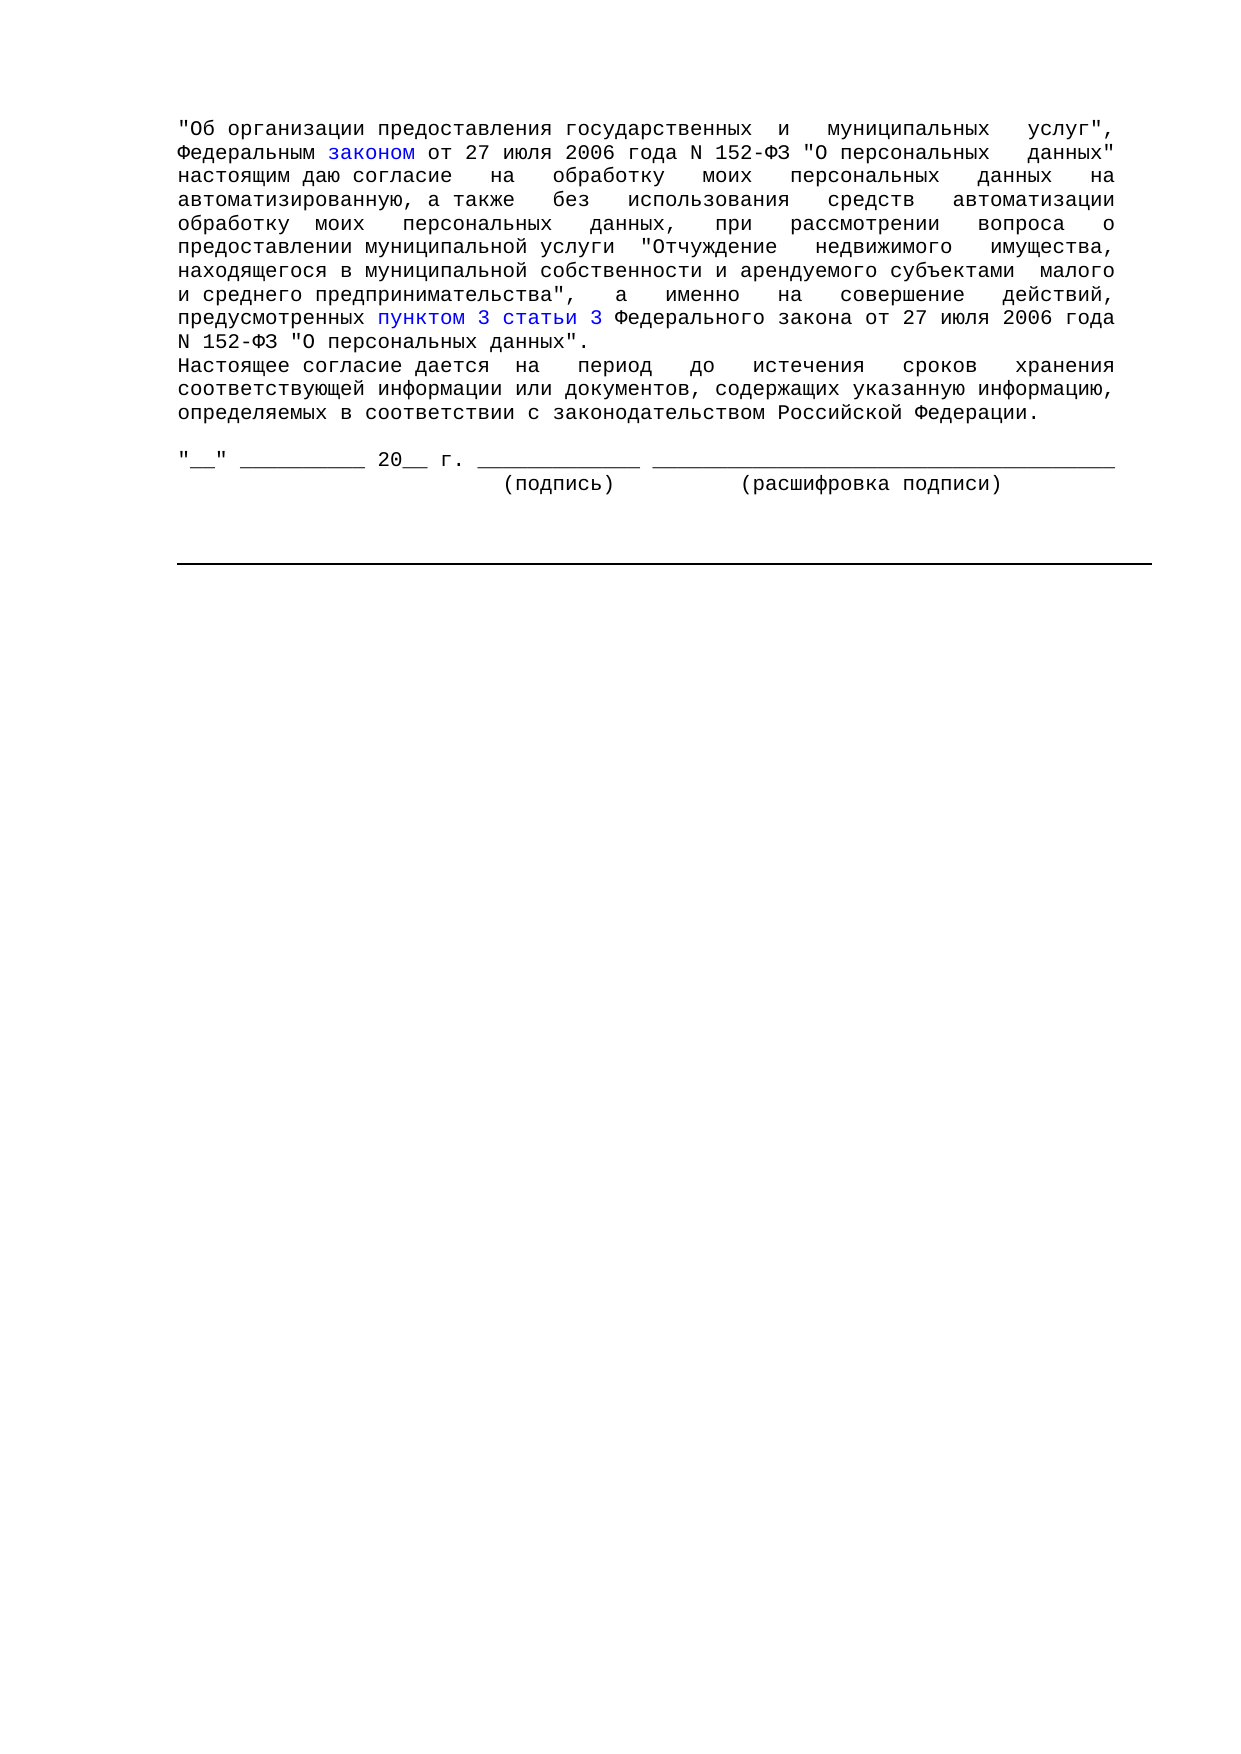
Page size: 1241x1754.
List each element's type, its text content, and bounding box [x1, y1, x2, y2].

text предусмотренных пунктом 3 статьи 3 Федерального закона от 27 июля 2006 года [177, 307, 1152, 331]
text "__" __________ 20__ г. _____________ _____________________________________ [177, 449, 1152, 473]
text обработку моих персональных данных, при рассмотрении вопроса о [177, 213, 1152, 236]
text находящегося в муниципальной собственности и арендуемого субъектами малого [177, 260, 1152, 284]
text "Об организации предоставления государственных и муниципальных услуг", [177, 118, 1152, 142]
text N 152-ФЗ "О персональных данных". [177, 331, 1152, 354]
text определяемых в соответствии с законодательством Российской Федерации. [177, 402, 1152, 426]
text настоящим даю согласие на обработку моих персональных данных на [177, 165, 1152, 189]
text и среднего предпринимательства", а именно на совершение действий, [177, 284, 1152, 307]
text Настоящее согласие дается на период до истечения сроков хранения [177, 354, 1152, 378]
text предоставлении муниципальной услуги "Отчуждение недвижимого имущества, [177, 236, 1152, 260]
text соответствующей информации или документов, содержащих указанную информацию, [177, 378, 1152, 402]
text автоматизированную, а также без использования средств автоматизации [177, 189, 1152, 213]
text (подпись) (расшифровка подписи) [177, 473, 1152, 496]
text Федеральным законом от 27 июля 2006 года N 152-ФЗ "О персональных данных" [177, 142, 1152, 165]
